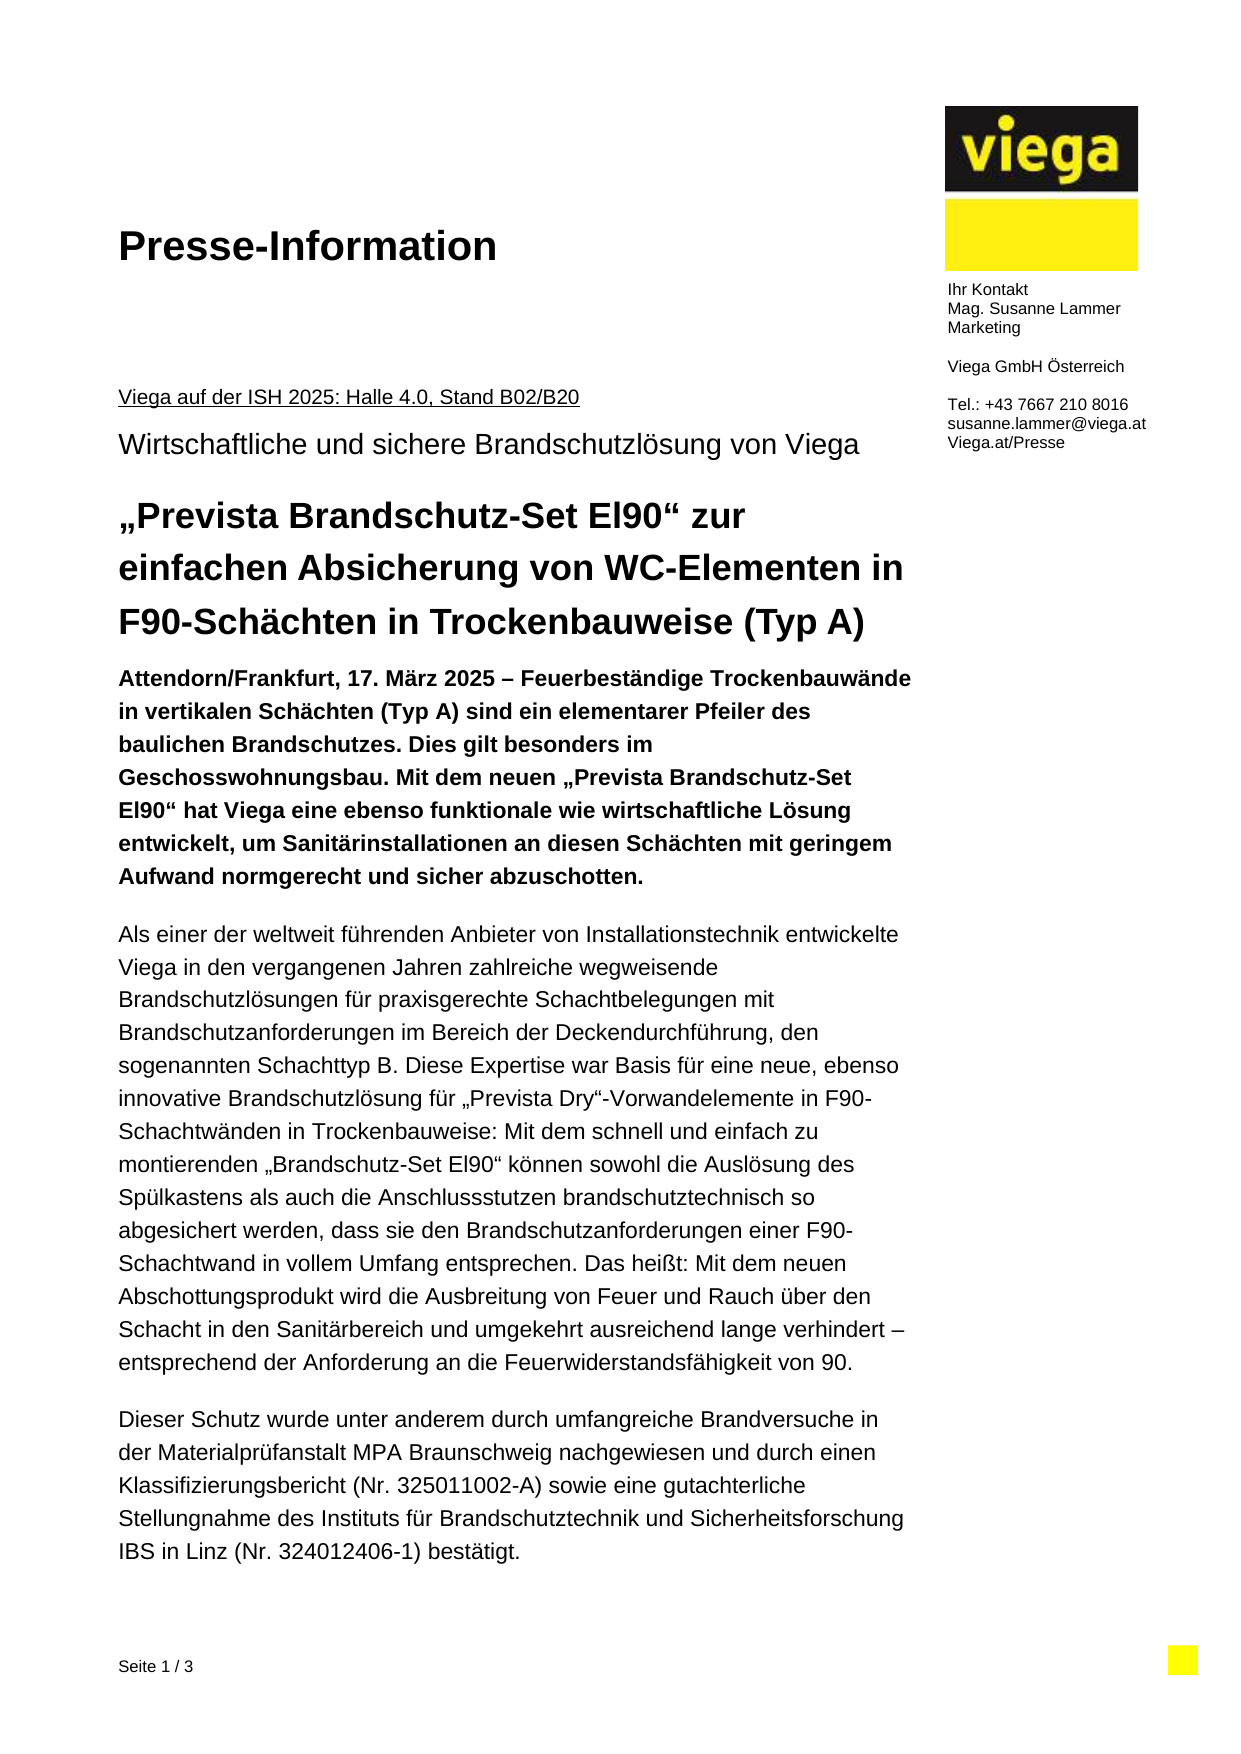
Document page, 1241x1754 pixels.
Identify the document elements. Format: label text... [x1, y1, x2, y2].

text Wirtschaftliche und sichere Brandschutzlösung von Viega [118, 427, 915, 460]
text Viega auf der ISH 2025: Halle 4.0, Stand B02/B20 [118, 384, 915, 408]
text „Prevista Brandschutz-Set El90“ zur einfachen Absicherung von WC-Elementen in F90-Schächten in Trockenbauweise (Typ A) [118, 494, 915, 642]
text Als einer der weltweit führenden Anbieter von Installationstechnik entwickelte Viega in den vergangenen Jahren zahlreiche wegweisende Brandschutzlösungen für praxisgerechte Schachtbelegungen mit Brandschutzanforderungen im Bereich der Deckendurchführung, den sogenannten Schachttyp B. Diese Expertise war Basis für eine neue, ebenso innovative Brandschutzlösung für „Prevista Dry“-Vorwandelemente in F90-Schachtwänden in Trockenbauweise: Mit dem schnell und einfach zu montierenden „Brandschutz-Set El90“ können sowohl die Auslösung des Spülkastens als auch die Anschlussstutzen brandschutztechnisch so abgesichert werden, dass sie den Brandschutzanforderungen einer F90-Schachtwand in vollem Umfang entsprechen. Das heißt: Mit dem neuen Abschottungsprodukt wird die Ausbreitung von Feuer und Rauch über den Schacht in den Sanitärbereich und umgekehrt ausreichend lange verhindert – entsprechend der Anforderung an die Feuerwiderstandsfähigkeit von 90. [118, 921, 915, 1375]
text Dieser Schutz wurde unter anderem durch umfangreiche Brandversuche in der Materialprüfanstalt MPA Braunschweig nachgewiesen und durch einen Klassifizierungsbericht (Nr. 325011002-A) sowie eine gutachterliche Stellungnahme des Instituts für Brandschutztechnik und Sicherheitsforschung IBS in Linz (Nr. 324012406-1) bestätigt. [118, 1406, 915, 1564]
picture [945, 106, 1139, 271]
text Attendorn/Frankfurt, 17. März 2025 – Feuerbeständige Trockenbauwände in vertikalen Schächten (Typ A) sind ein elementarer Pfeiler des baulichen Brandschutzes. Dies gilt besonders im Geschosswohnungsbau. Mit dem neuen „Prevista Brandschutz-Set El90“ hat Viega eine ebenso funktionale wie wirtschaftliche Lösung entwickelt, um Sanitärinstallationen an diesen Schächten mit geringem Aufwand normgerecht und sicher abzuschotten. [118, 665, 915, 889]
